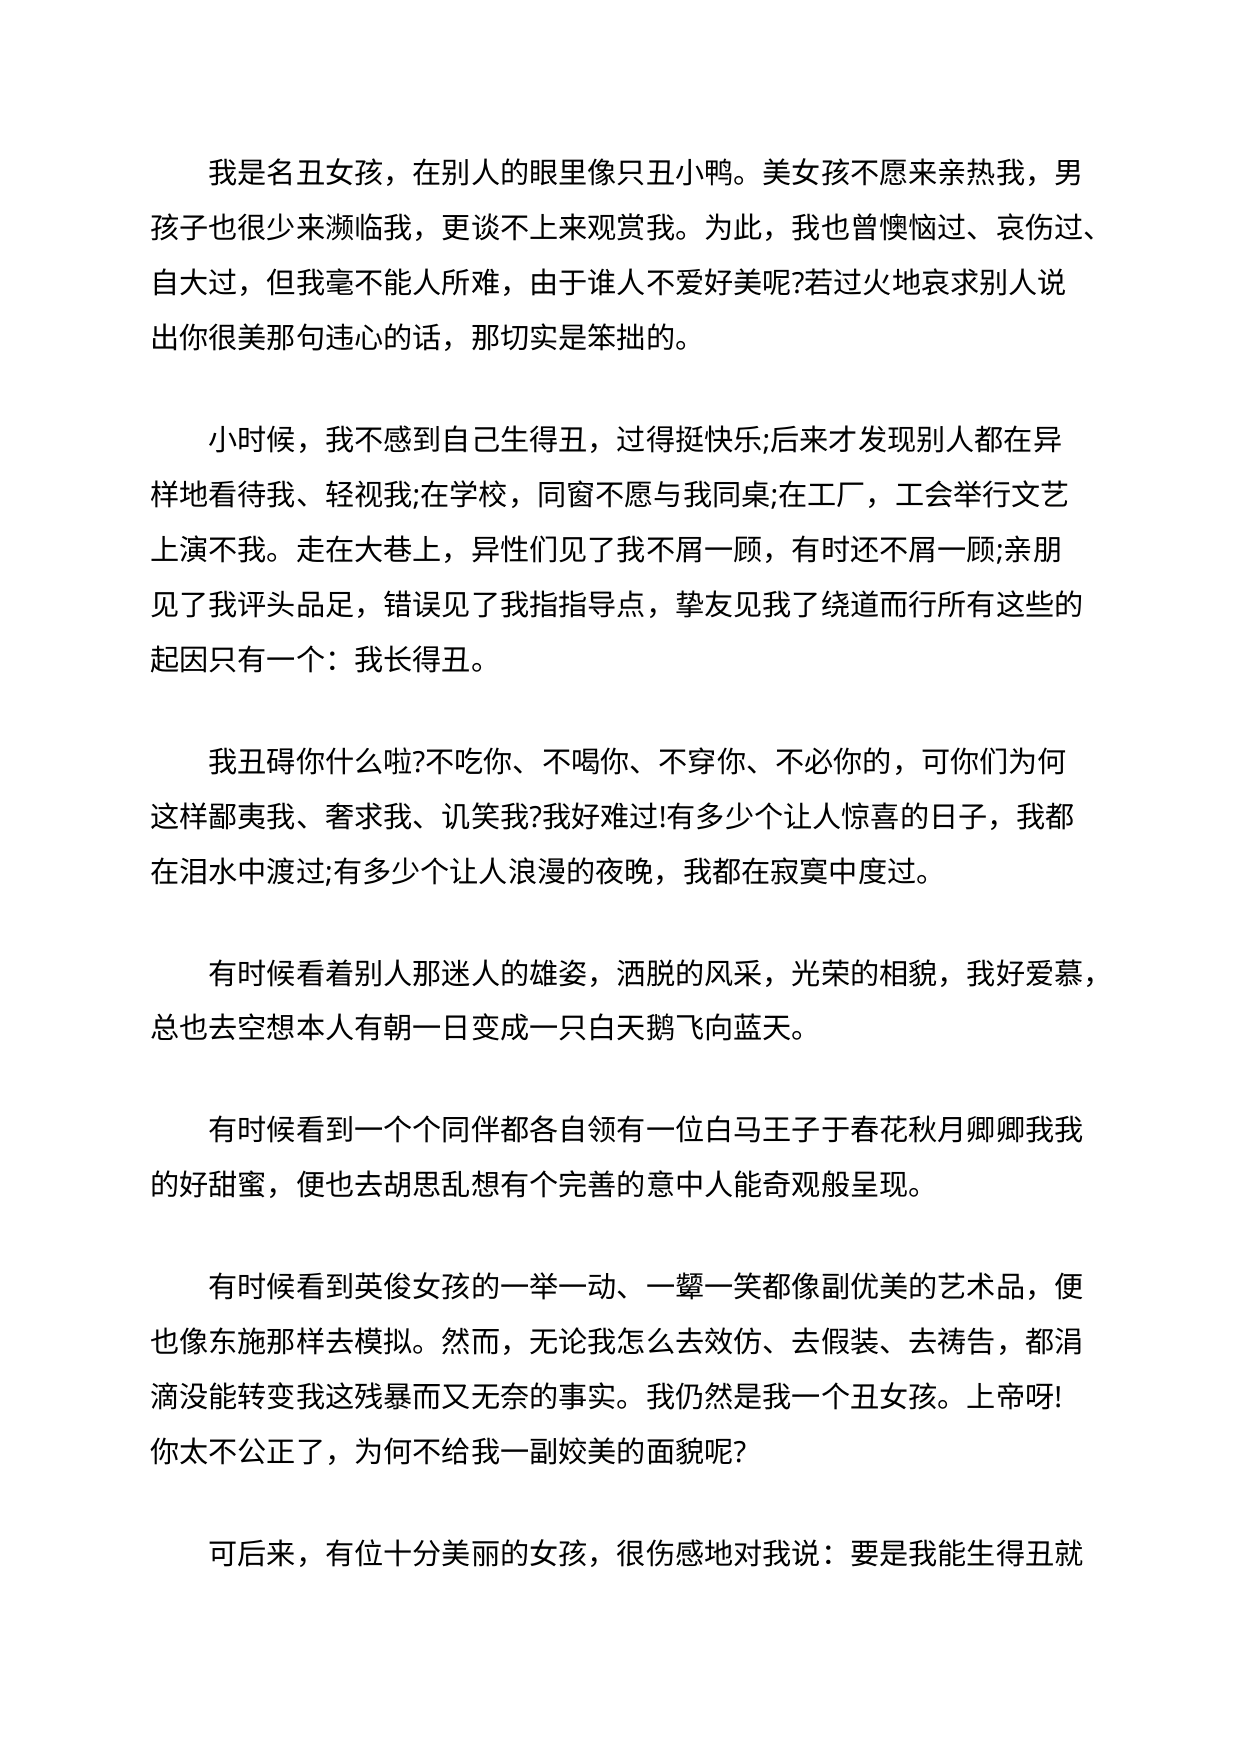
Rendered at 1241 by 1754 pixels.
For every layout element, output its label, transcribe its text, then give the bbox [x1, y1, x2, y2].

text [150, 1530, 1090, 1573]
text 我是名丑女孩，在别人的眼里像只丑小鸭。美女孩不愿来亲热我，男孩子也很少来濒临我，更谈不上来观赏我。为此，我也曾懊恼过、哀伤过、自大过，但我毫不能人所难，由于谁人不爱好美呢?若过火地哀求别人说出你很美那句违心的话，那切实是笨拙的。 [150, 150, 1090, 357]
text 有时候看着别人那迷人的雄姿，洒脱的风采，光荣的相貌，我好爱慕，总也去空想本人有朝一日变成一只白天鹅飞向蓝天。 [150, 950, 1090, 1047]
text 有时候看到一个个同伴都各自领有一位白马王子于春花秋月卿卿我我的好甜蜜，便也去胡思乱想有个完善的意中人能奇观般呈现。 [150, 1107, 1090, 1204]
text 小时候，我不感到自己生得丑，过得挺快乐;后来才发现别人都在异样地看待我、轻视我;在学校，同窗不愿与我同桌;在工厂，工会举行文艺上演不我。走在大巷上，异性们见了我不屑一顾，有时还不屑一顾;亲朋见了我评头品足，错误见了我指指导点，挚友见我了绕道而行所有这些的起因只有一个：我长得丑。 [150, 417, 1090, 679]
text 我丑碍你什么啦?不吃你、不喝你、不穿你、不必你的，可你们为何这样鄙夷我、奢求我、讥笑我?我好难过!有多少个让人惊喜的日子，我都在泪水中渡过;有多少个让人浪漫的夜晚，我都在寂寞中度过。 [150, 738, 1090, 891]
text 有时候看到英俊女孩的一举一动、一颦一笑都像副优美的艺术品，便也像东施那样去模拟。然而，无论我怎么去效仿、去假装、去祷告，都涓滴没能转变我这残暴而又无奈的事实。我仍然是我一个丑女孩。上帝呀!你太不公正了，为何不给我一副姣美的面貌呢? [150, 1263, 1090, 1471]
